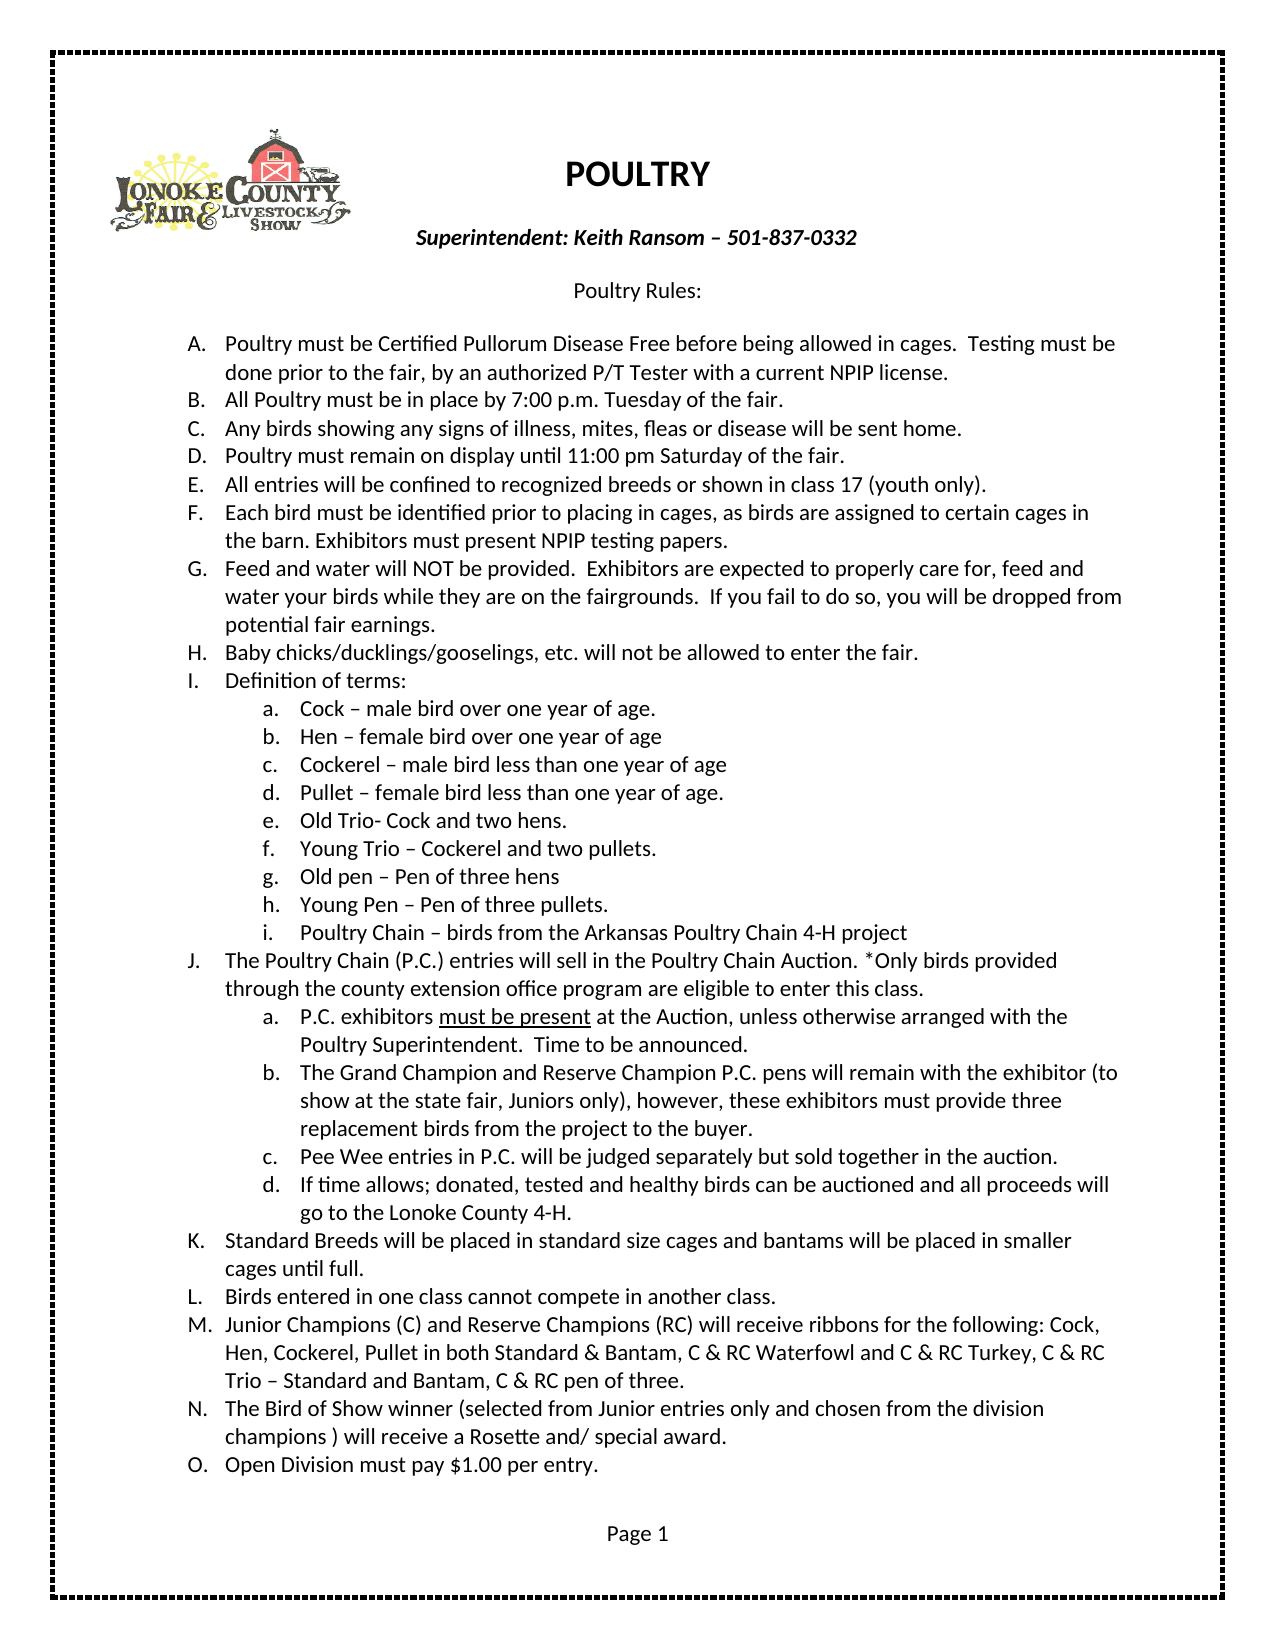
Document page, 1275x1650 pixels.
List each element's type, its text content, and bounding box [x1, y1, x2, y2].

list Young Pen – Pen of three pullets. [262, 890, 1125, 918]
list The Bird of Show winner (selected from Junior entries only and chosen from the division champions ) will receive a Rosette and/ special award. [187, 1394, 1125, 1450]
list Any birds showing any signs of illness, mites, fleas or disease will be sent home. [187, 414, 1125, 442]
list Junior Champions (C) and Reserve Champions (RC) will receive ribbons for the following: Cock, Hen, Cockerel, Pullet in both Standard & Bantam, C & RC Waterfowl and C & RC Turkey, C & RC Trio – Standard and Bantam, C & RC pen of three. [187, 1310, 1125, 1394]
list Pee Wee entries in P.C. will be judged separately but sold together in the auction. [262, 1142, 1125, 1170]
list If time allows; donated, tested and healthy birds can be auctioned and all proceeds will go to the Lonoke County 4-H. [262, 1170, 1125, 1226]
list Poultry must remain on display until 11:00 pm Saturday of the fair. [187, 442, 1125, 470]
list Old Trio- Cock and two hens. [262, 806, 1125, 834]
list Hen – female bird over one year of age [262, 722, 1125, 750]
list Poultry must be Certified Pullorum Disease Free before being allowed in cages. Testing must be done prior to the fair, by an authorized P/T Tester with a current NPIP license. [187, 329, 1125, 386]
list All Poultry must be in place by 7:00 p.m. Tuesday of the fair. [187, 386, 1125, 414]
list Baby chicks/ducklings/gooselings, etc. will not be allowed to enter the fair. [187, 638, 1125, 666]
list All entries will be confined to recognized breeds or shown in class 17 (youth only). [187, 470, 1125, 498]
list Cockerel – male bird less than one year of age [262, 750, 1125, 778]
list P.C. exhibitors must be present at the Auction, unless otherwise arranged with the Poultry Superintendent. Time to be announced. [262, 1002, 1125, 1058]
list Feed and water will NOT be provided. Exhibitors are expected to properly care for, feed and water your birds while they are on the fairgrounds. If you fail to do so, you will be dropped from potential fair earnings. [187, 554, 1125, 638]
list Cock – male bird over one year of age. [262, 694, 1125, 722]
list The Poultry Chain (P.C.) entries will sell in the Poultry Chain Auction. *Only birds provided through the county extension office program are eligible to enter this class. [187, 946, 1125, 1002]
list Each bird must be identified prior to placing in cages, as birds are assigned to certain cages in the barn. Exhibitors must present NPIP testing papers. [187, 498, 1125, 554]
list Definition of terms: [187, 666, 1125, 694]
list The Grand Champion and Reserve Champion P.C. pens will remain with the exhibitor (to show at the state fair, Juniors only), however, these exhibitors must provide three replacement birds from the project to the buyer. [262, 1058, 1125, 1142]
list Standard Breeds will be placed in standard size cages and bantams will be placed in smaller cages until full. [187, 1226, 1125, 1282]
list Open Division must pay $1.00 per entry. [187, 1450, 1125, 1478]
list Poultry Chain – birds from the Arkansas Poultry Chain 4-H project [262, 918, 1125, 946]
text Poultry Rules: [150, 277, 1125, 304]
text POULTRY [150, 150, 1125, 196]
text Superintendent: Keith Ransom – 501-837-0332 [150, 223, 1125, 252]
list Young Trio – Cockerel and two pullets. [262, 834, 1125, 862]
list Birds entered in one class cannot compete in another class. [187, 1282, 1125, 1310]
list Pullet – female bird less than one year of age. [262, 778, 1125, 806]
list Old pen – Pen of three hens [262, 862, 1125, 890]
picture [91, 126, 360, 232]
